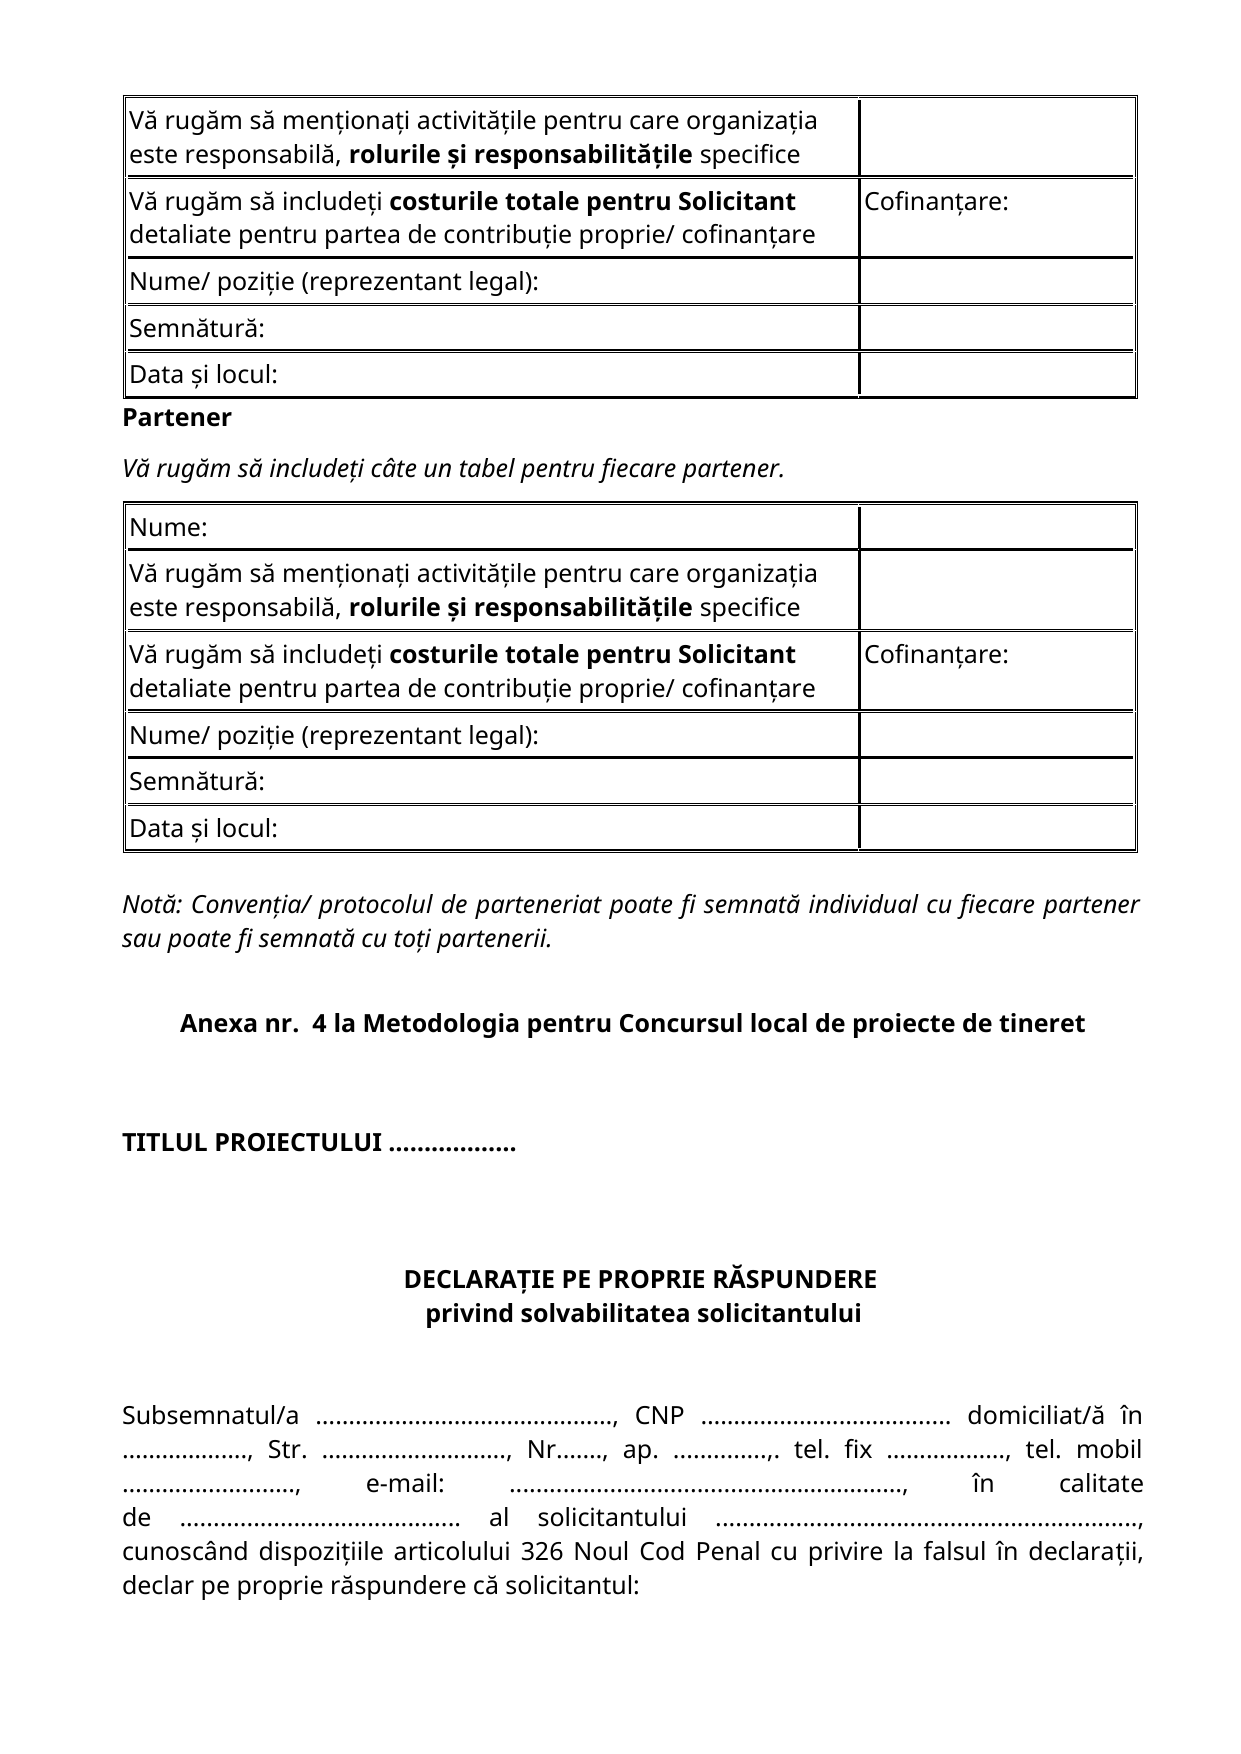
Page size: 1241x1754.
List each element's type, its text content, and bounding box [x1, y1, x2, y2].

table_cell Nume/ poziție (reprezentant legal): [126, 256, 858, 303]
table_cell Semnătură: [124, 303, 859, 349]
table_cell [859, 349, 1135, 396]
table_cell [861, 756, 1135, 803]
table_cell Vă rugăm să menționați activitățile pentru care organizația este responsabilă, rolurile și responsabilitățile specifice [126, 96, 859, 175]
table_cell Data și locul: [124, 803, 859, 849]
text privind solvabilitatea solicitantului [137, 1295, 1144, 1329]
table_header [859, 505, 1135, 548]
text Partener [122, 399, 1144, 433]
table_cell [859, 803, 1136, 849]
table_cell [861, 548, 1136, 629]
text Subsemnatul/a ……………………………..….……, CNP …………………………........ domiciliat/ă în ………………., Str. ………………………., Nr.……, ap. ..............,. tel. fix ………………, tel. mobil ……….............…., e-mail: ......................................…………………, în calitate de .......................................... al solicitantului ..............................................................., cunoscând dispoziţiile articolului 326 Noul Cod Penal cu privire la falsul în declaraţii, declar pe proprie răspundere că solicitantul: [122, 1397, 1144, 1602]
table_cell [859, 303, 1136, 349]
text Vă rugăm să includeți câte un tabel pentru fiecare partener. [122, 450, 1144, 484]
table_cell [859, 98, 1135, 175]
table_cell Data și locul: [126, 349, 859, 396]
table_cell Nume/ poziție (reprezentant legal): [126, 709, 858, 756]
table_cell Semnătură: [126, 756, 858, 803]
table_cell [861, 256, 1135, 303]
table_cell Vă rugăm să includeți costurile totale pentru Solicitant detaliate pentru partea de contribuție proprie/ cofinanțare [124, 629, 859, 709]
table_cell [861, 709, 1135, 756]
text TITLUL PROIECTULUI ……………… [122, 1125, 1144, 1159]
text DECLARAȚIE PE PROPRIE RĂSPUNDERE [137, 1261, 1144, 1295]
table_cell Cofinanțare: [859, 629, 1136, 709]
text Notă: Convenția/ protocolul de parteneriat poate fi semnată individual cu fiecare partener sau poate fi semnată cu toți partenerii. [122, 887, 1144, 955]
table_cell Cofinanțare: [861, 175, 1135, 256]
table_cell Vă rugăm să menționați activitățile pentru care organizația este responsabilă, rolurile și responsabilitățile specifice [124, 548, 858, 629]
text Anexa nr. 4 la Metodologia pentru Concursul local de proiecte de tineret [122, 1006, 1144, 1040]
table_cell Vă rugăm să includeți costurile totale pentru Solicitant detaliate pentru partea de contribuție proprie/ cofinanțare [126, 175, 858, 256]
table_header Nume: [126, 503, 859, 548]
